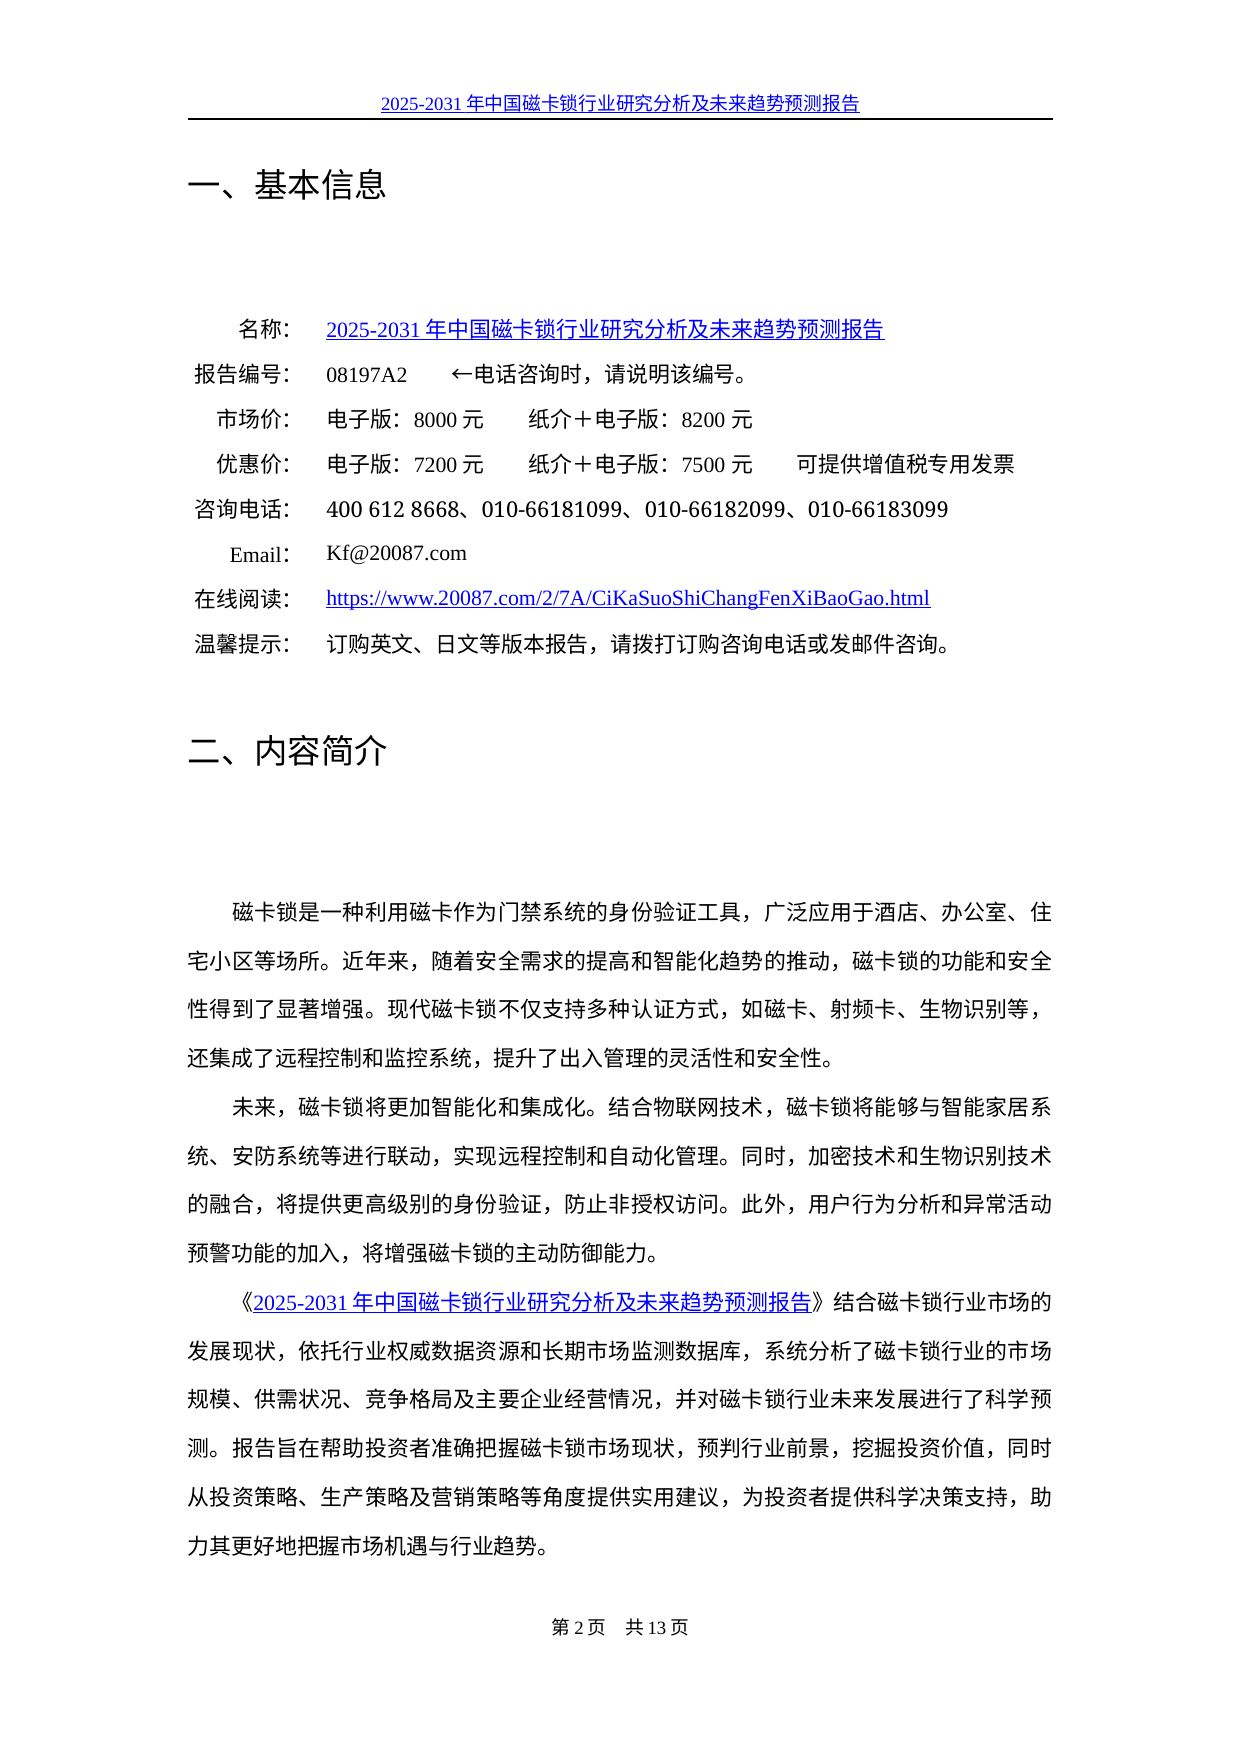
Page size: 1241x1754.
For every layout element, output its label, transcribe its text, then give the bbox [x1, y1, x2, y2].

table_cell [315, 582, 1073, 627]
title 一、基本信息 [187, 150, 1053, 215]
table_header 名称： [167, 312, 315, 357]
table_header 2025-2031年中国磁卡锁行业研究分析及未来趋势预测报告 [315, 312, 1073, 357]
table_cell 报告编号： [167, 357, 315, 402]
table_cell 400 612 8668、010-66181099、010-66182099、010-66183099 [315, 492, 1073, 537]
table_cell 市场价： [167, 402, 315, 447]
table_cell 在线阅读： [167, 582, 315, 627]
table_cell Kf@20087.com [315, 537, 1073, 582]
table_cell 电子版：7200 元 纸介＋电子版：7500 元 可提供增值税专用发票 [315, 447, 1073, 492]
table_cell 优惠价： [167, 447, 315, 492]
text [187, 894, 1053, 1561]
title 二、内容简介 [187, 717, 1053, 782]
table_cell 温馨提示： [167, 627, 315, 672]
table_cell Email： [167, 537, 315, 582]
table_cell 08197A2 ←电话咨询时，请说明该编号。 [315, 357, 1073, 402]
table_cell 咨询电话： [167, 492, 315, 537]
table_cell 电子版：8000 元 纸介＋电子版：8200 元 [315, 402, 1073, 447]
table_cell 订购英文、日文等版本报告，请拨打订购咨询电话或发邮件咨询。 [315, 627, 1073, 672]
